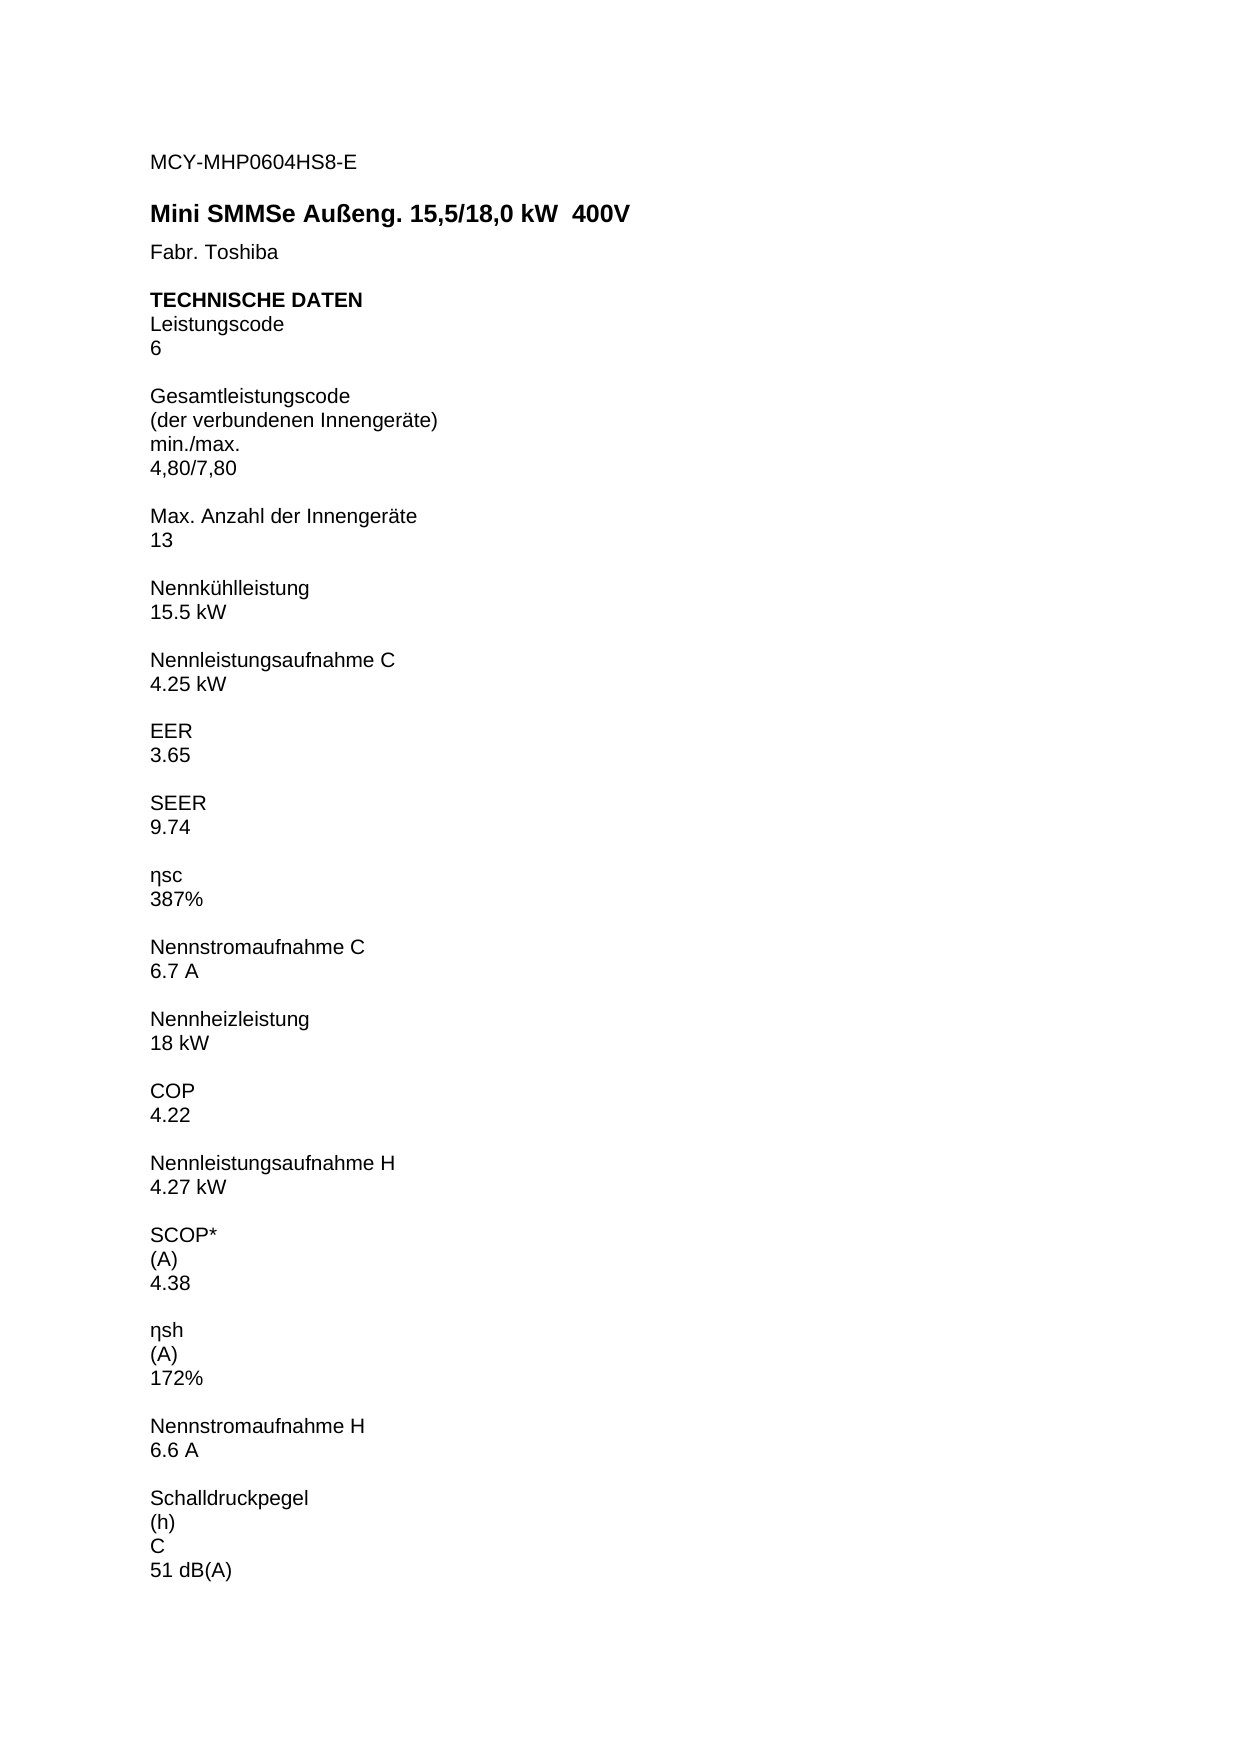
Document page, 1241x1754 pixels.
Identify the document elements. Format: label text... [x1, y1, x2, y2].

text 4,80/7,80 [150, 456, 1090, 480]
text EER [150, 719, 1090, 743]
text MCY-MHP0604HS8-E [150, 150, 1090, 174]
text ƞsh [150, 1318, 1090, 1342]
text (h) [150, 1510, 1090, 1534]
text 4.22 [150, 1103, 1090, 1127]
text Nennheizleistung [150, 1007, 1090, 1031]
text 15.5 kW [150, 599, 1090, 623]
text Schalldruckpegel [150, 1486, 1090, 1510]
text (A) [150, 1342, 1090, 1366]
text (A) [150, 1246, 1090, 1270]
text 51 dB(A) [150, 1558, 1090, 1582]
text TECHNISCHE DATEN [150, 288, 1090, 312]
text 6.7 A [150, 959, 1090, 983]
text C [150, 1534, 1090, 1558]
text Leistungscode [150, 312, 1090, 336]
text 6.6 A [150, 1438, 1090, 1462]
text Nennleistungsaufnahme C [150, 647, 1090, 671]
text 3.65 [150, 743, 1090, 767]
text 172% [150, 1366, 1090, 1390]
text 4.27 kW [150, 1174, 1090, 1198]
text 18 kW [150, 1031, 1090, 1055]
text 4.38 [150, 1270, 1090, 1294]
text COP [150, 1079, 1090, 1103]
text Nennleistungsaufnahme H [150, 1151, 1090, 1174]
text 6 [150, 336, 1090, 360]
text SCOP* [150, 1222, 1090, 1246]
text 9.74 [150, 815, 1090, 839]
text Nennkühlleistung [150, 576, 1090, 599]
subtitle Mini SMMSe Außeng. 15,5/18,0 kW 400V [150, 199, 1090, 228]
text Gesamtleistungscode [150, 384, 1090, 408]
text 13 [150, 528, 1090, 552]
text (der verbundenen Innengeräte) [150, 408, 1090, 432]
text ƞsc [150, 863, 1090, 887]
text min./max. [150, 432, 1090, 456]
text Nennstromaufnahme H [150, 1414, 1090, 1438]
text 4.25 kW [150, 671, 1090, 695]
text Max. Anzahl der Innengeräte [150, 504, 1090, 528]
text Nennstromaufnahme C [150, 935, 1090, 959]
text SEER [150, 791, 1090, 815]
text 387% [150, 887, 1090, 911]
text Fabr. Toshiba [150, 240, 1090, 264]
